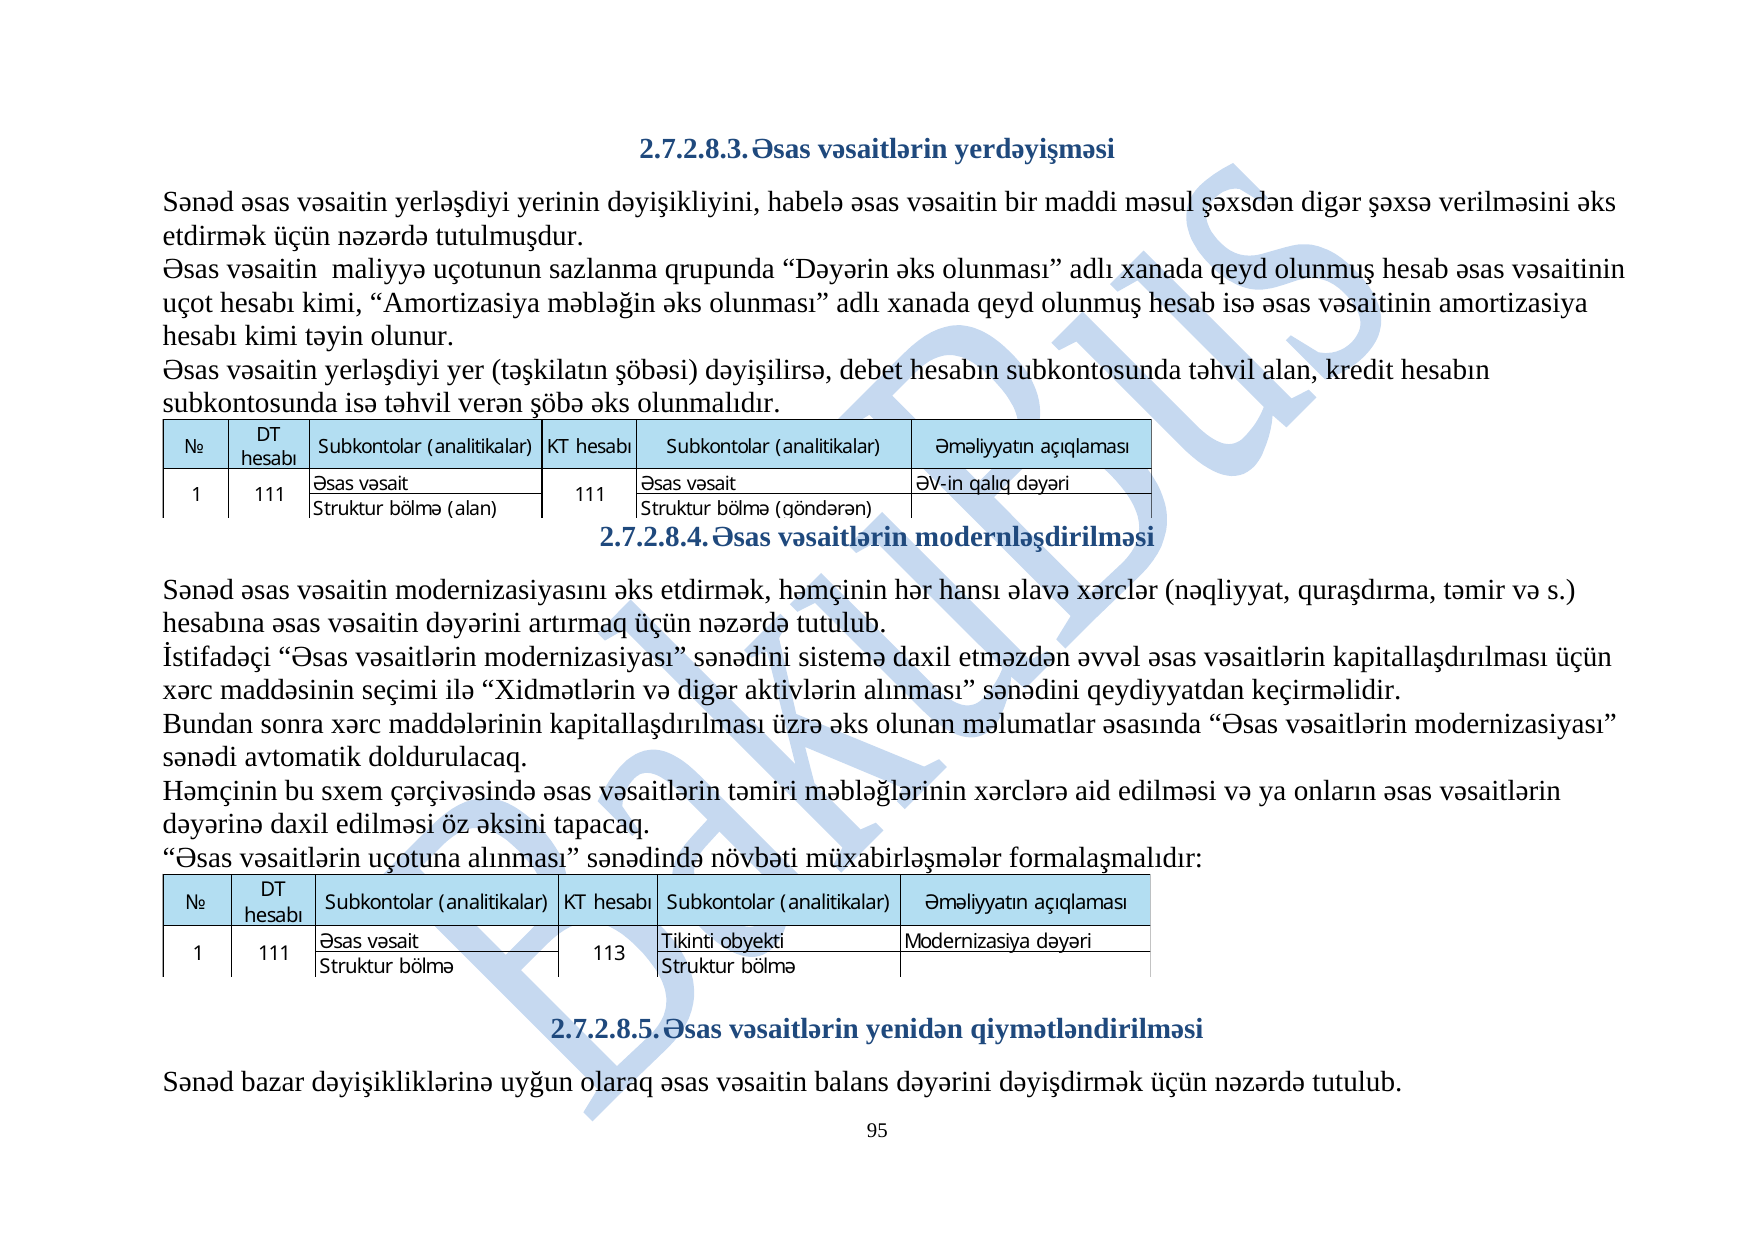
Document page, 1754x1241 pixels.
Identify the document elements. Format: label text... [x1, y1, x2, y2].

text Əsas vəsaitin maliyyə uçotunun sazlanma qrupunda “Dəyərin əks olunması” adlı xanada qeyd olunmuş hesab əsas vəsaitinin uçot hesabı kimi, “Amortizasiya məbləğin əks olunması” adlı xanada qeyd olunmuş hesab isə əsas vəsaitinin amortizasiya hesabı kimi təyin olunur. [162, 251, 1636, 352]
list Əsas vəsaitlərin modernləşdirilməsi [118, 519, 1636, 552]
text Sənəd əsas vəsaitin modernizasiyasını əks etdirmək, həmçinin hər hansı əlavə xərclər (nəqliyyat, quraşdırma, təmir və s.) hesabına əsas vəsaitin dəyərini artırmaq üçün nəzərdə tutulub. [162, 572, 1636, 639]
text İstifadəçi “Əsas vəsaitlərin modernizasiyası” sənədini sistemə daxil etməzdən əvvəl əsas vəsaitlərin kapitallaşdırılması üçün xərc maddəsinin seçimi ilə “Xidmətlərin və digər aktivlərin alınması” sənədini qeydiyyatdan keçirməlidir. [162, 639, 1636, 706]
text Həmçinin bu sxem çərçivəsində əsas vəsaitlərin təmiri məbləğlərinin xərclərə aid edilməsi və ya onların əsas vəsaitlərin dəyərinə daxil edilməsi öz əksini tapacaq. [162, 773, 1636, 840]
list Əsas vəsaitlərin yenidən qiymətləndirilməsi [118, 1011, 1636, 1045]
text “Əsas vəsaitlərin uçotuna alınması” sənədində növbəti müxabirləşmələr formalaşmalıdır: [162, 840, 1636, 874]
text Sənəd bazar dəyişikliklərinə uyğun olaraq əsas vəsaitin balans dəyərini dəyişdirmək üçün nəzərdə tutulub. [162, 1064, 1636, 1098]
text Bundan sonra xərc maddələrinin kapitallaşdırılması üzrə əks olunan məlumatlar əsasında “Əsas vəsaitlərin modernizasiyası” sənədi avtomatik doldurulacaq. [162, 706, 1636, 773]
list Əsas vəsaitlərin yerdəyişməsi [118, 131, 1636, 165]
text Əsas vəsaitin yerləşdiyi yer (təşkilatın şöbəsi) dəyişilirsə, debet hesabın subkontosunda təhvil alan, kredit hesabın subkontosunda isə təhvil verən şöbə əks olunmalıdır. [162, 352, 1636, 419]
text Sənəd əsas vəsaitin yerləşdiyi yerinin dəyişikliyini, habelə əsas vəsaitin bir maddi məsul şəxsdən digər şəxsə verilməsini əks etdirmək üçün nəzərdə tutulmuşdur. [162, 184, 1636, 251]
